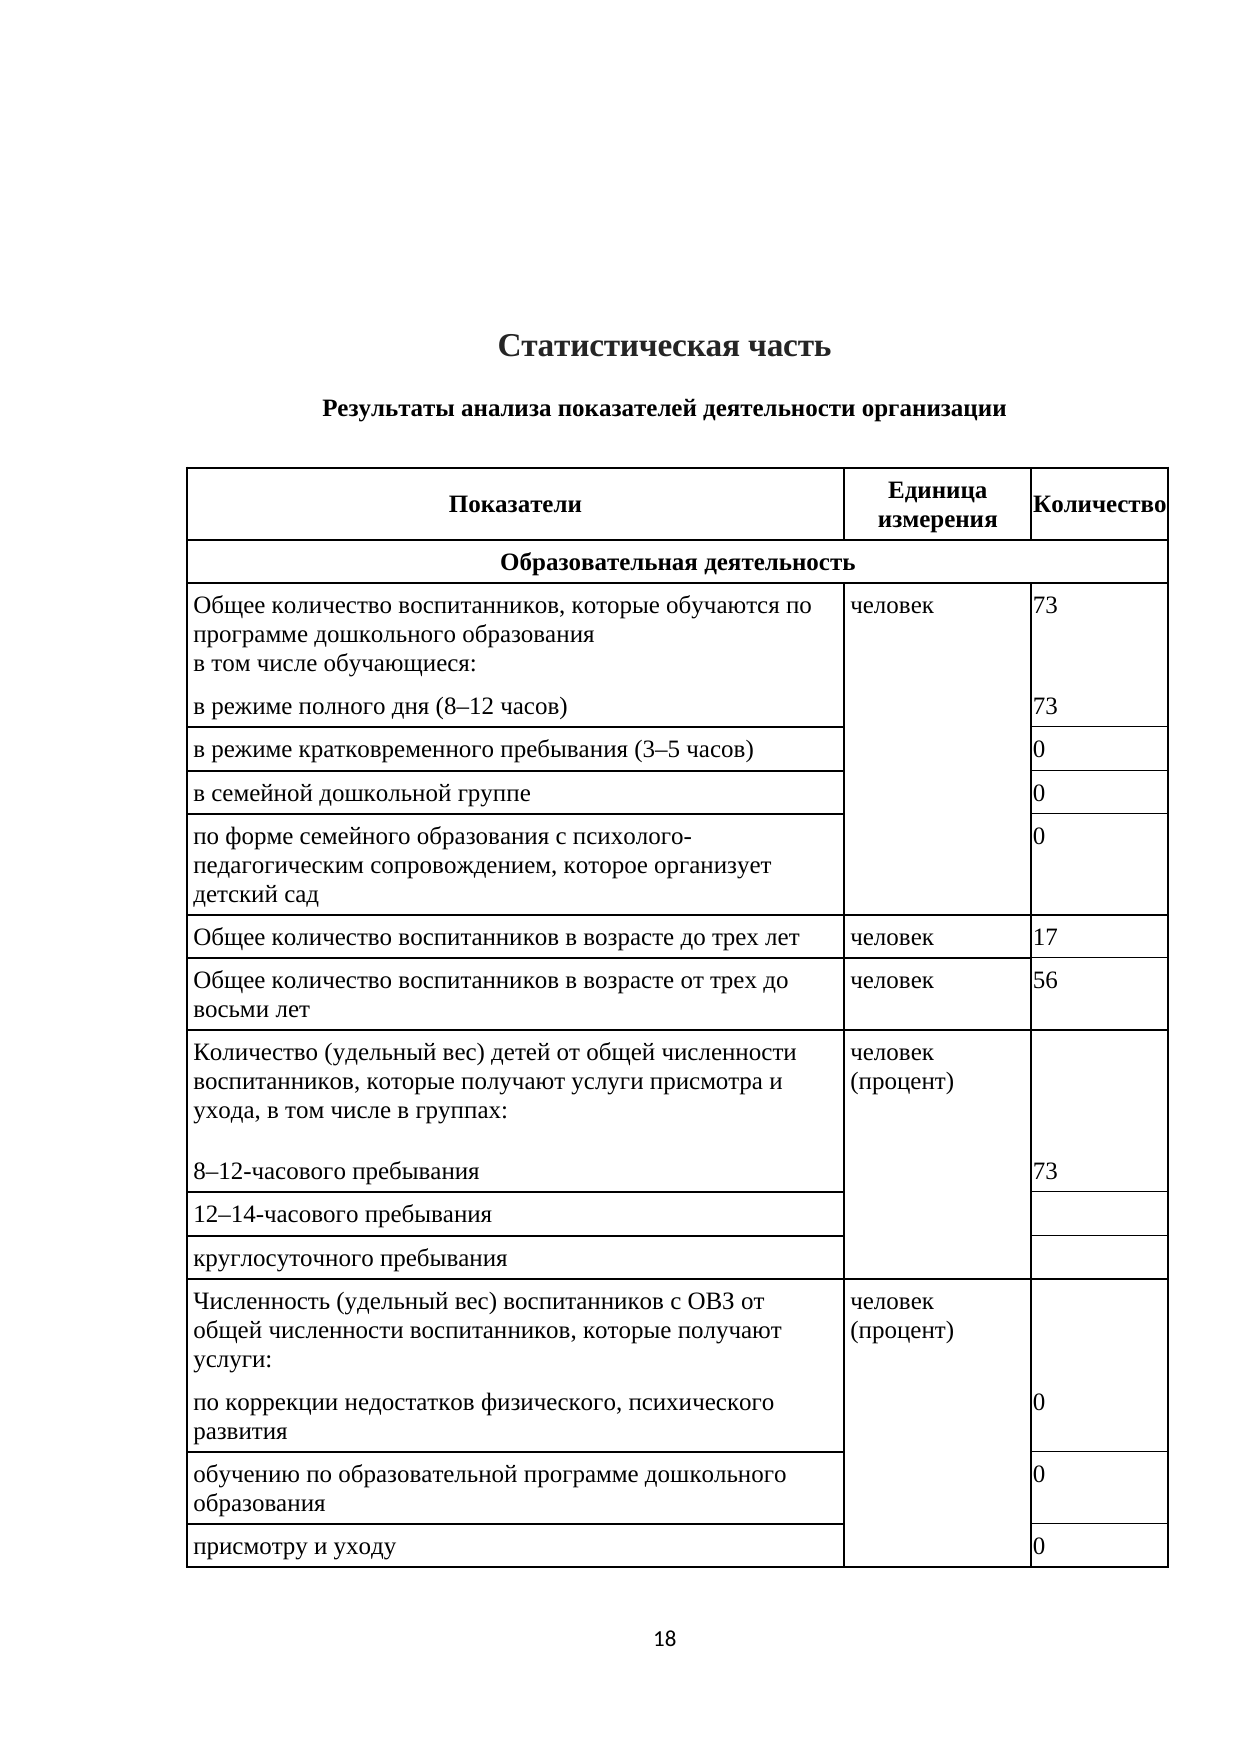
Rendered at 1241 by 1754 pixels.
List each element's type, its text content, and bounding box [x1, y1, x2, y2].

table_header [170, 451, 1183, 1584]
text Результаты анализа показателей деятельности организации [177, 393, 1152, 422]
text Статистическая часть [177, 301, 1152, 364]
